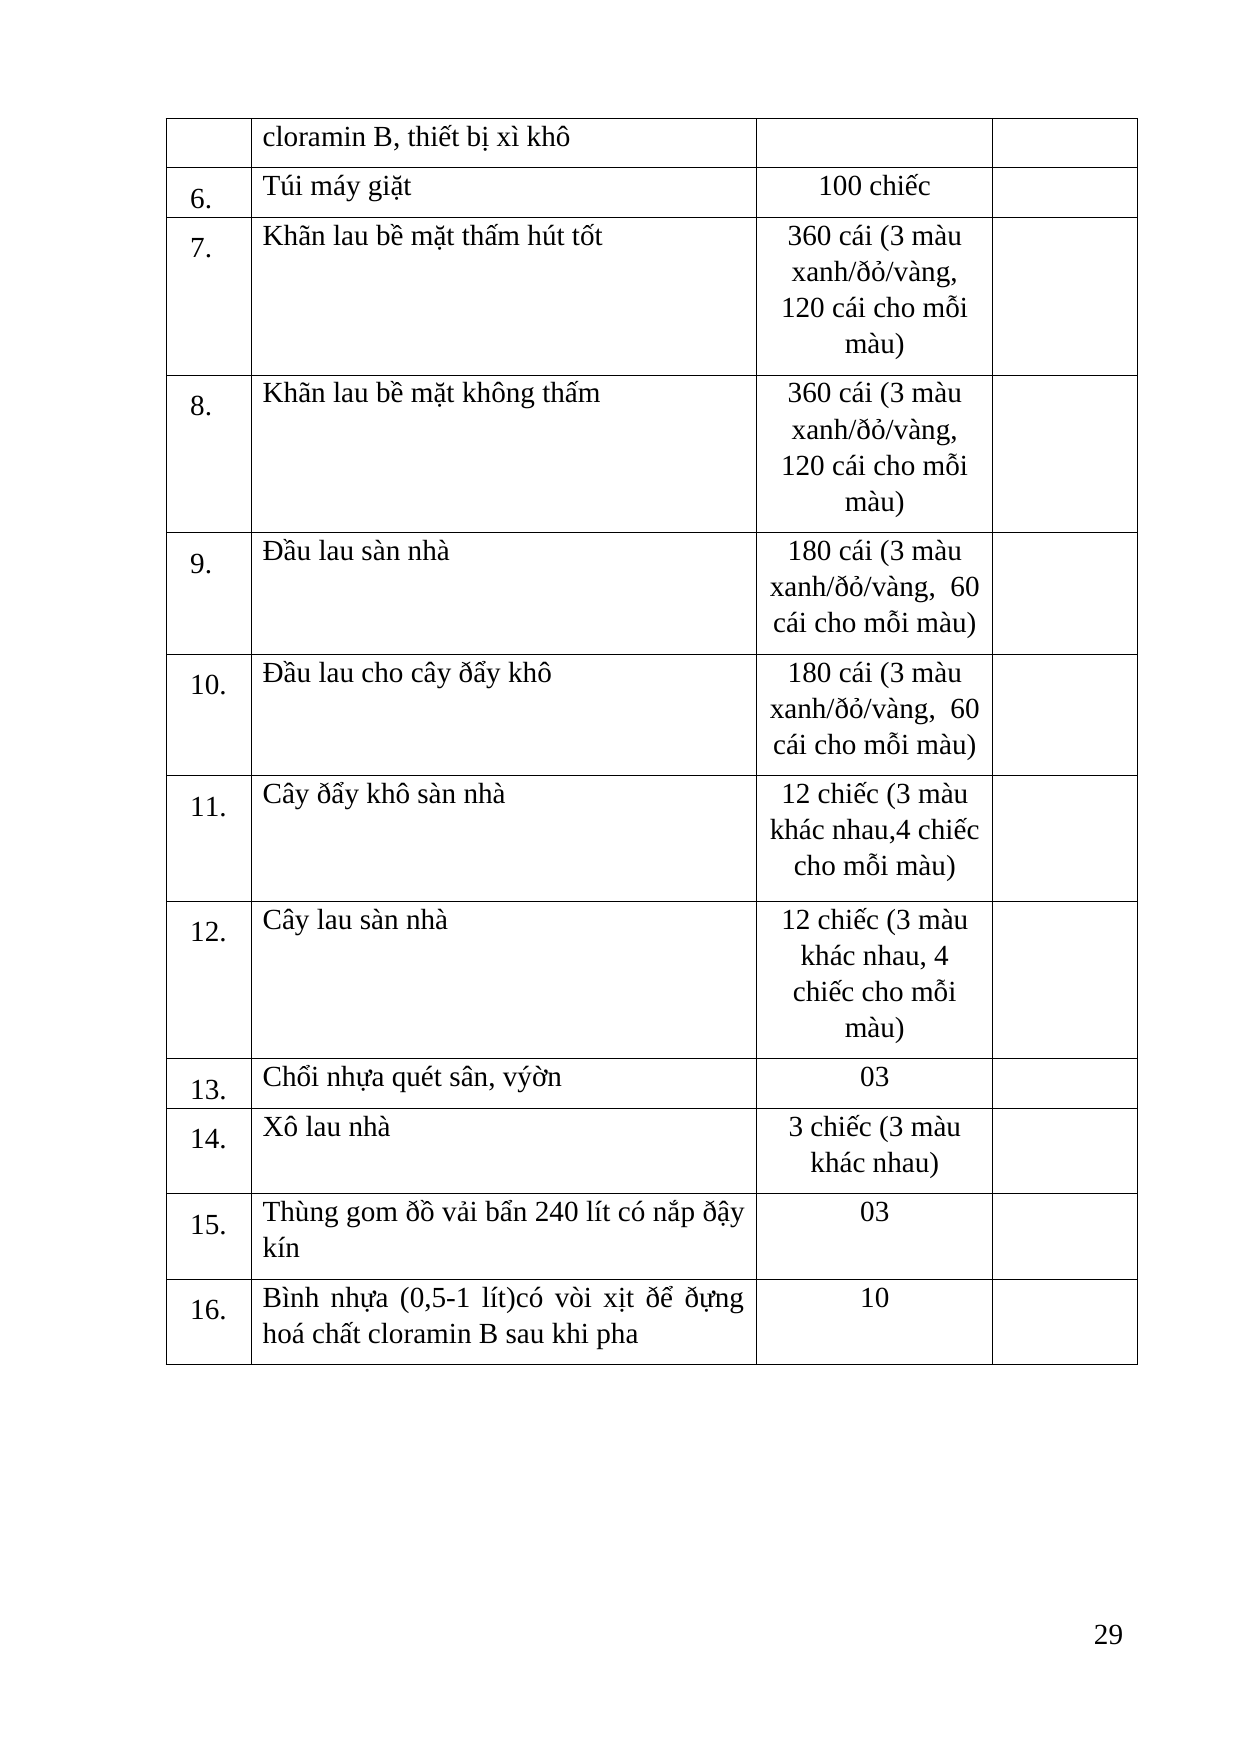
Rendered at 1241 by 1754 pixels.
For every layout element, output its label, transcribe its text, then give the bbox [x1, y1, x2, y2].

table_cell [167, 119, 251, 167]
table_cell [167, 655, 251, 775]
table_cell [993, 1109, 1137, 1193]
table_cell Khãn lau bề mặt thấm hút tốt [252, 218, 756, 374]
table_cell [167, 1194, 251, 1279]
table_cell Bình nhựa (0,5-1 lít)có vòi xịt ðể ðựng hoá chất cloramin B sau khi pha [252, 1280, 756, 1364]
table_cell Ðầu lau cho cây ðẩy khô [252, 655, 756, 775]
table_cell [167, 533, 251, 654]
table_cell [167, 1109, 251, 1193]
table_cell Thùng gom ðồ vải bẩn 240 lít có nắp ðậy kín [252, 1194, 756, 1279]
table_cell [167, 168, 251, 217]
table_cell 360 cái (3 màu xanh/ðỏ/vàng, 120 cái cho mỗi màu) [757, 218, 992, 374]
table_cell 01 [757, 119, 992, 167]
table_cell Cây ðẩy khô sàn nhà [252, 776, 756, 901]
table_cell [993, 168, 1137, 217]
table_cell 360 cái (3 màu xanh/ðỏ/vàng, 120 cái cho mỗi màu) [757, 376, 992, 532]
table_cell [167, 218, 251, 374]
table_cell [993, 1194, 1137, 1279]
table_cell Xô lau nhà [252, 1109, 756, 1193]
table_cell [993, 776, 1137, 901]
table_cell [167, 776, 251, 901]
table_cell 100 chiếc [757, 168, 992, 217]
table_cell [993, 376, 1137, 532]
table_cell [167, 376, 251, 532]
table_cell 180 cái (3 màu xanh/ðỏ/vàng, 60 cái cho mỗi màu) [757, 533, 992, 654]
table_cell [993, 655, 1137, 775]
table_cell [167, 1059, 251, 1108]
table_cell Ðầu lau sàn nhà [252, 533, 756, 654]
table_cell Chổi nhựa quét sân, výờn [252, 1059, 756, 1108]
table_cell [993, 902, 1137, 1058]
table_cell Khãn lau bề mặt không thấm [252, 376, 756, 532]
table_cell 12 chiếc (3 màu khác nhau,4 chiếc cho mỗi màu) [757, 776, 992, 901]
table_cell 3 chiếc (3 màu khác nhau) [757, 1109, 992, 1193]
table_cell [993, 1059, 1137, 1108]
table_cell [993, 218, 1137, 374]
table_cell 03 [757, 1059, 992, 1108]
table_cell 180 cái (3 màu xanh/ðỏ/vàng, 60 cái cho mỗi màu) [757, 655, 992, 775]
table_cell [167, 902, 251, 1058]
table_cell [167, 1280, 251, 1364]
table_cell [993, 119, 1137, 167]
table_cell [993, 533, 1137, 654]
table_cell 12 chiếc (3 màu khác nhau, 4 chiếc cho mỗi màu) [757, 902, 992, 1058]
table_cell 10 [757, 1280, 992, 1364]
table_cell 03 [757, 1194, 992, 1279]
table_cell Cây lau sàn nhà [252, 902, 756, 1058]
table_cell [993, 1280, 1137, 1364]
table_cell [252, 119, 756, 167]
table_cell Túi máy giặt [252, 168, 756, 217]
